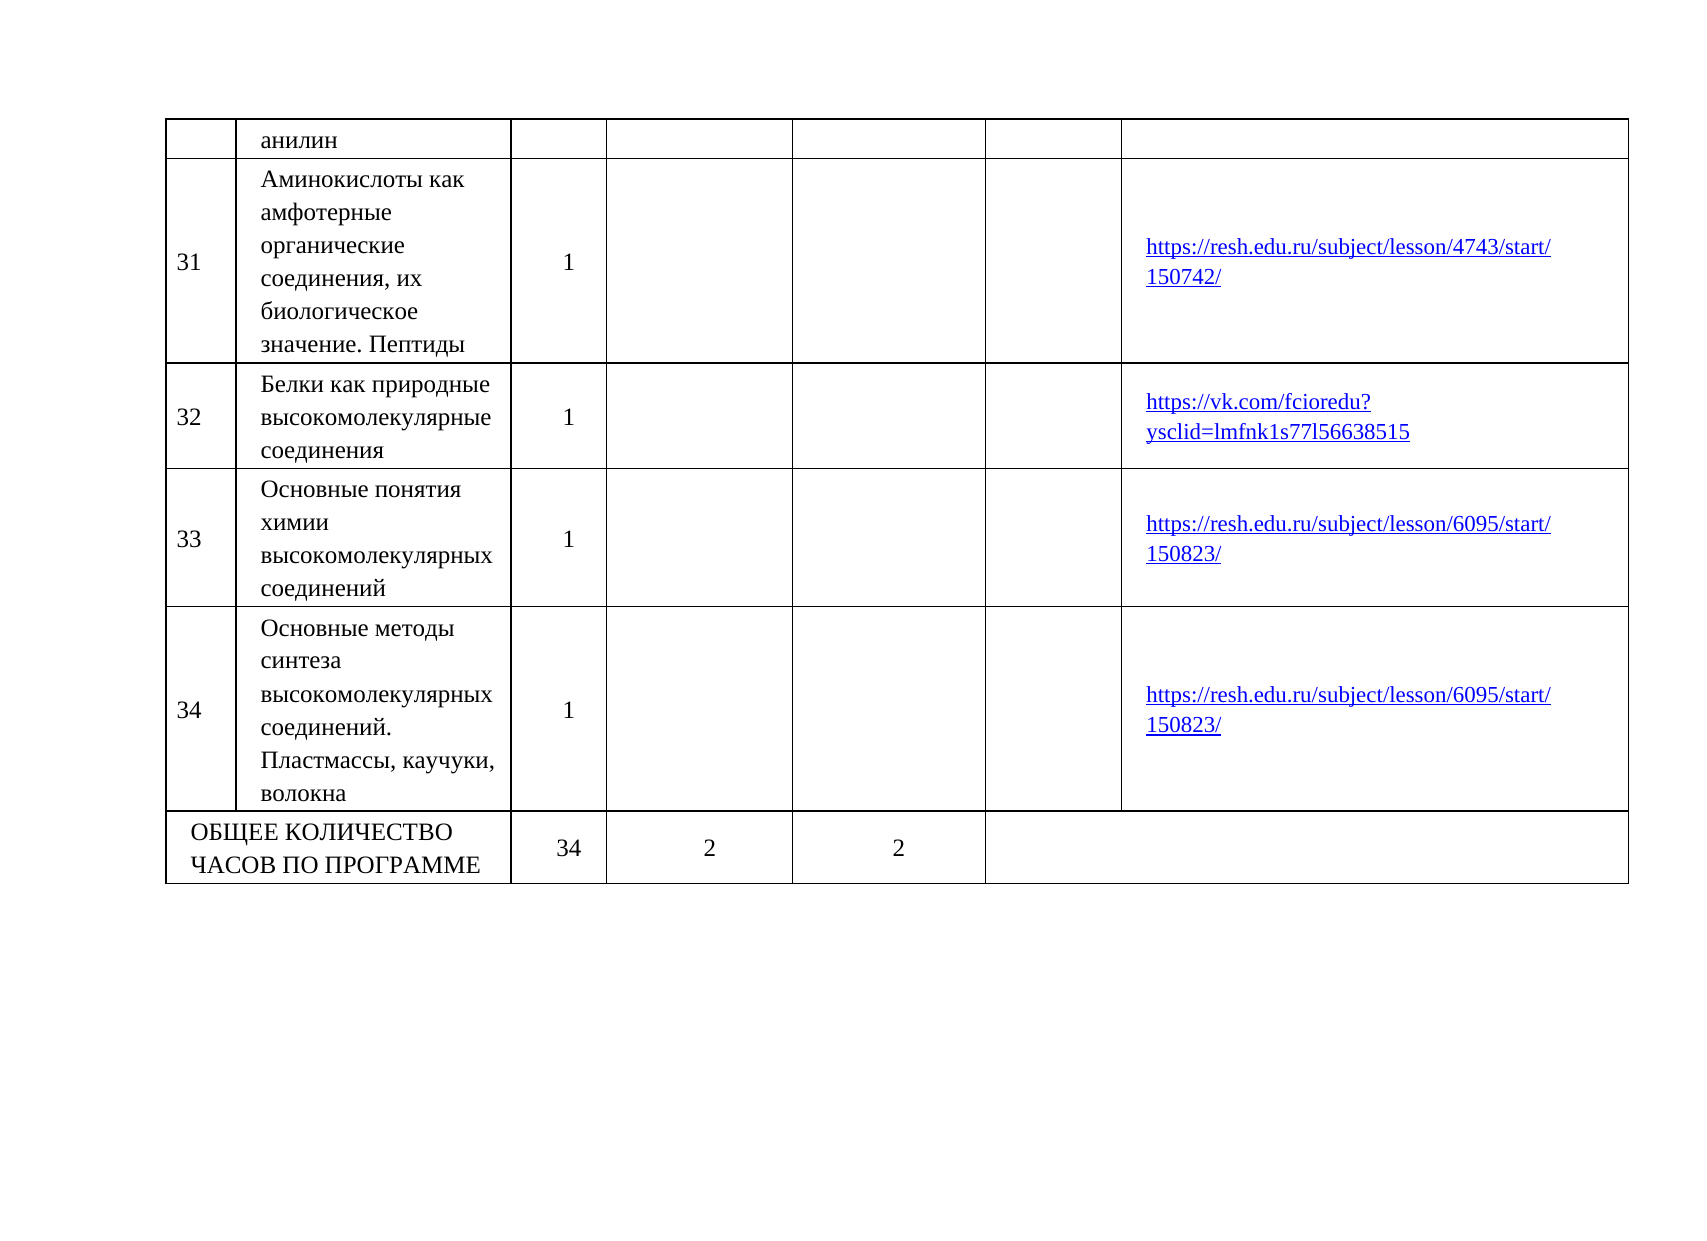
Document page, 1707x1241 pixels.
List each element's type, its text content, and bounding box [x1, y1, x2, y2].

table_cell [607, 607, 792, 810]
table_cell 1 [512, 120, 606, 157]
table_cell 33 [167, 469, 235, 606]
table_cell [793, 364, 985, 467]
table_cell 1 [512, 607, 606, 810]
table_cell 1 [512, 364, 606, 467]
table_cell 1 [512, 469, 606, 606]
table_cell [793, 159, 985, 362]
table_cell [793, 120, 985, 157]
table_cell [1122, 120, 1628, 157]
table_cell 1 [512, 159, 606, 362]
table_cell [986, 469, 1121, 606]
table_cell Белки как природные высокомолекулярные соединения [237, 364, 510, 467]
table_cell Аминокислоты как амфотерные органические соединения, их биологическое значение. Пептиды [237, 159, 510, 362]
table_cell [986, 607, 1121, 810]
table_cell [607, 159, 792, 362]
table_cell https://vk.com/fcioredu?ysclid=lmfnk1s77l56638515 [1122, 364, 1628, 467]
table_cell [607, 469, 792, 606]
table_cell [793, 607, 985, 810]
table_cell https://resh.edu.ru/subject/lesson/6095/start/150823/ [1122, 469, 1628, 606]
table_cell 2 [607, 812, 792, 883]
table_cell ОБЩЕЕ КОЛИЧЕСТВО ЧАСОВ ПО ПРОГРАММЕ [167, 812, 510, 883]
table_cell Основные понятия химии высокомолекулярных соединений [237, 469, 510, 606]
table_cell 32 [167, 364, 235, 467]
table_cell [986, 812, 1628, 883]
table_cell 34 [512, 812, 606, 883]
table_cell [986, 159, 1121, 362]
table_cell 30 [167, 120, 235, 157]
table_cell [607, 120, 792, 157]
table_cell https://resh.edu.ru/subject/lesson/4743/start/150742/ [1122, 159, 1628, 362]
table_cell [986, 364, 1121, 467]
table_cell 34 [167, 607, 235, 810]
table_cell https://resh.edu.ru/subject/lesson/6095/start/150823/ [1122, 607, 1628, 810]
table_cell Основные методы синтеза высокомолекулярных соединений. Пластмассы, каучуки, волокна [237, 607, 510, 810]
table_cell 31 [167, 159, 235, 362]
table_cell 2 [793, 812, 985, 883]
table_cell [986, 120, 1121, 157]
table_cell [607, 364, 792, 467]
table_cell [237, 120, 510, 157]
table_cell [793, 469, 985, 606]
